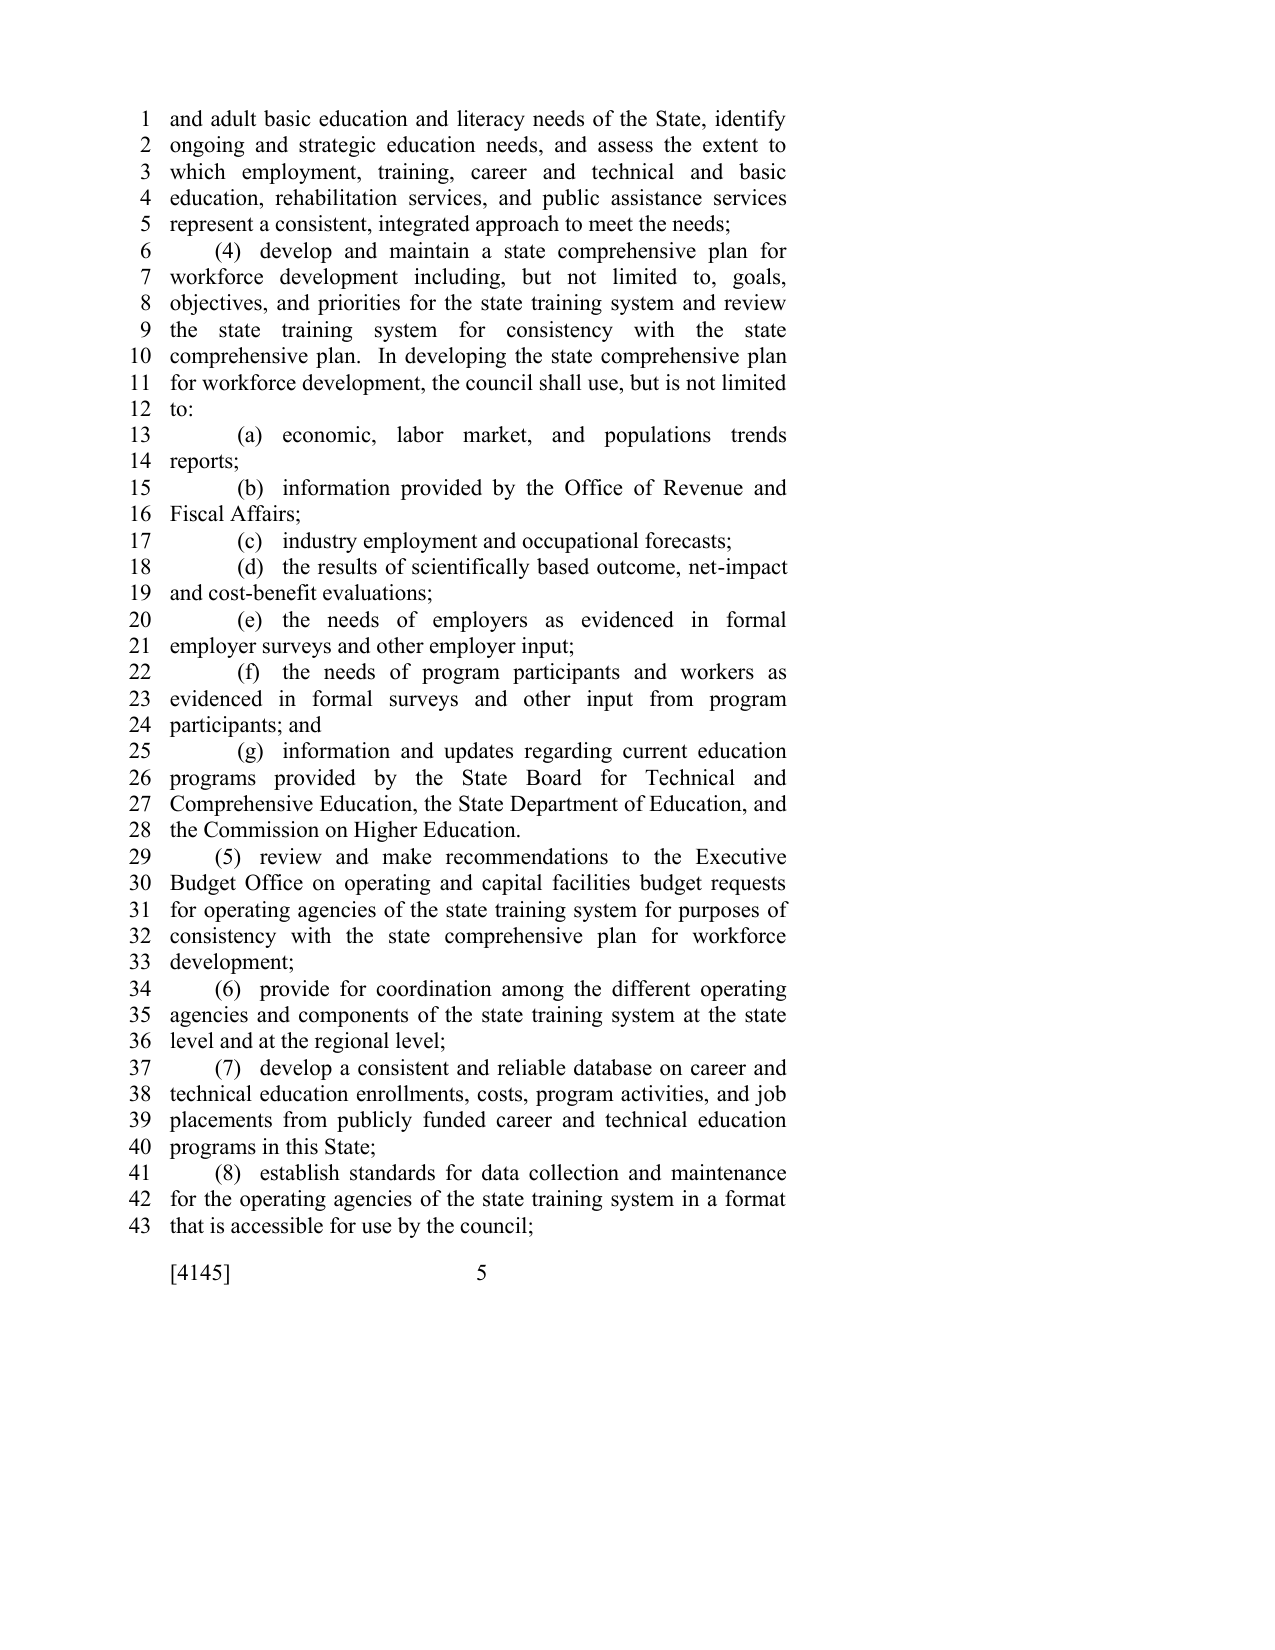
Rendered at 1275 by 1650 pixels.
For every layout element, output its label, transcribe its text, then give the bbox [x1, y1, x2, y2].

text (5) review and make recommendations to the Executive Budget Office on operating and capital facilities budget requests for operating agencies of the state training system for purposes of consistency with the state comprehensive plan for workforce development; [169, 843, 787, 975]
text (7) develop a consistent and reliable database on career and technical education enrollments, costs, program activities, and job placements from publicly funded career and technical education programs in this State; [169, 1054, 787, 1159]
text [169, 105, 787, 237]
text (6) provide for coordination among the different operating agencies and components of the state training system at the state level and at the regional level; [169, 975, 787, 1054]
text (f) the needs of program participants and workers as evidenced in formal surveys and other input from program participants; and [169, 658, 787, 737]
text (4) develop and maintain a state comprehensive plan for workforce development including, but not limited to, goals, objectives, and priorities for the state training system and review the state training system for consistency with the state comprehensive plan. In developing the state comprehensive plan for workforce development, the council shall use, but is not limited to: [169, 237, 787, 421]
text (b) information provided by the Office of Revenue and Fiscal Affairs; [169, 474, 787, 527]
text (d) the results of scientifically based outcome, net-impact and cost-benefit evaluations; [169, 553, 787, 606]
text (a) economic, labor market, and populations trends reports; [169, 421, 787, 474]
text (c) industry employment and occupational forecasts; [169, 527, 787, 553]
text (g) information and updates regarding current education programs provided by the State Board for Technical and Comprehensive Education, the State Department of Education, and the Commission on Higher Education. [169, 737, 787, 843]
text (8) establish standards for data collection and maintenance for the operating agencies of the state training system in a format that is accessible for use by the council; [169, 1159, 787, 1238]
text (e) the needs of employers as evidenced in formal employer surveys and other employer input; [169, 606, 787, 658]
